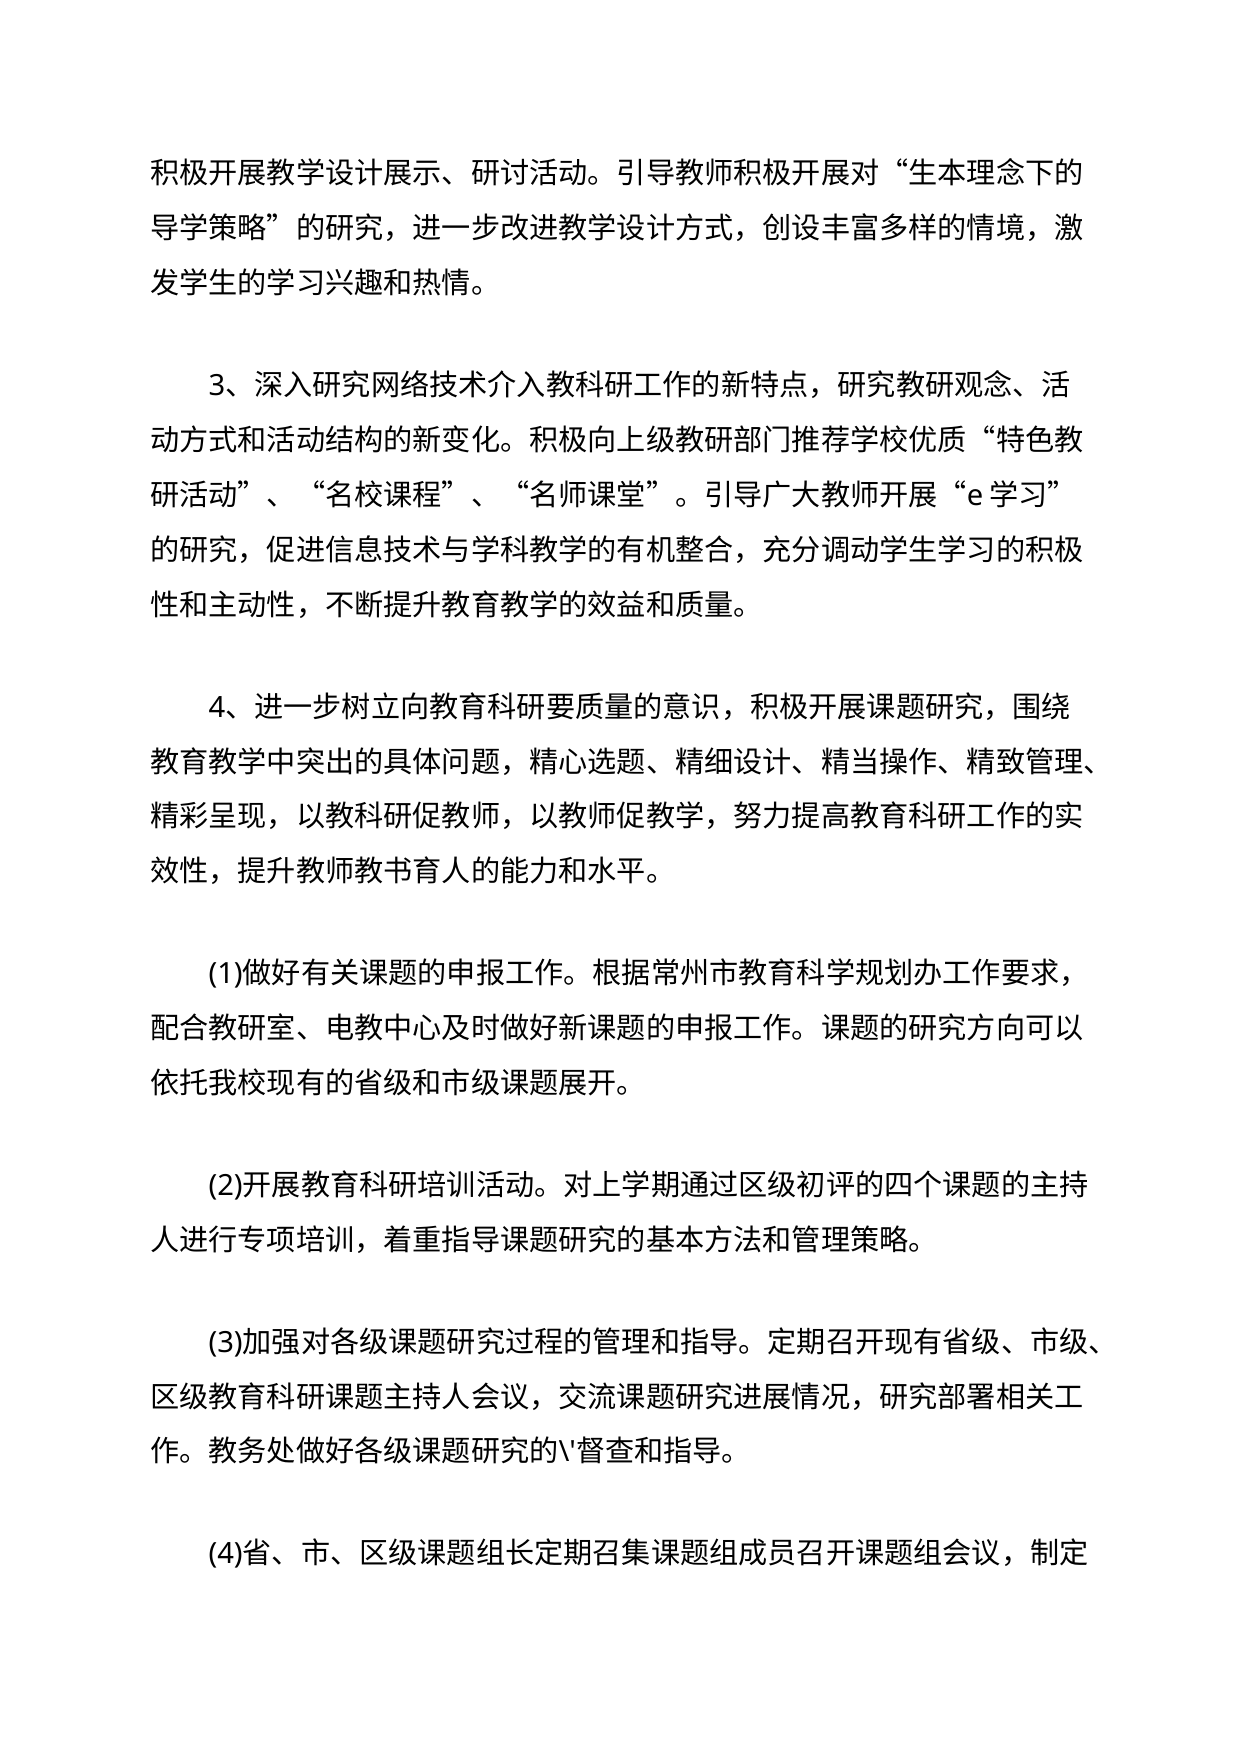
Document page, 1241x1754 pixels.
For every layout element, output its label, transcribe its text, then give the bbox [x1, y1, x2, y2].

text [150, 150, 1090, 302]
text 4、进一步树立向教育科研要质量的意识，积极开展课题研究，围绕教育教学中突出的具体问题，精心选题、精细设计、精当操作、精致管理、精彩呈现，以教科研促教师，以教师促教学，努力提高教育科研工作的实效性，提升教师教书育人的能力和水平。 [150, 683, 1090, 890]
text (1)做好有关课题的申报工作。根据常州市教育科学规划办工作要求，配合教研室、电教中心及时做好新课题的申报工作。课题的研究方向可以依托我校现有的省级和市级课题展开。 [150, 950, 1090, 1102]
text (3)加强对各级课题研究过程的管理和指导。定期召开现有省级、市级、区级教育科研课题主持人会议，交流课题研究进展情况，研究部署相关工作。教务处做好各级课题研究的\'督查和指导。 [150, 1318, 1090, 1470]
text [150, 1530, 1090, 1572]
text (2)开展教育科研培训活动。对上学期通过区级初评的四个课题的主持人进行专项培训，着重指导课题研究的基本方法和管理策略。 [150, 1161, 1090, 1259]
text 3、深入研究网络技术介入教科研工作的新特点，研究教研观念、活动方式和活动结构的新变化。积极向上级教研部门推荐学校优质“特色教研活动”、“名校课程”、“名师课堂”。引导广大教师开展“e学习”的研究，促进信息技术与学科教学的有机整合，充分调动学生学习的积极性和主动性，不断提升教育教学的效益和质量。 [150, 362, 1090, 624]
